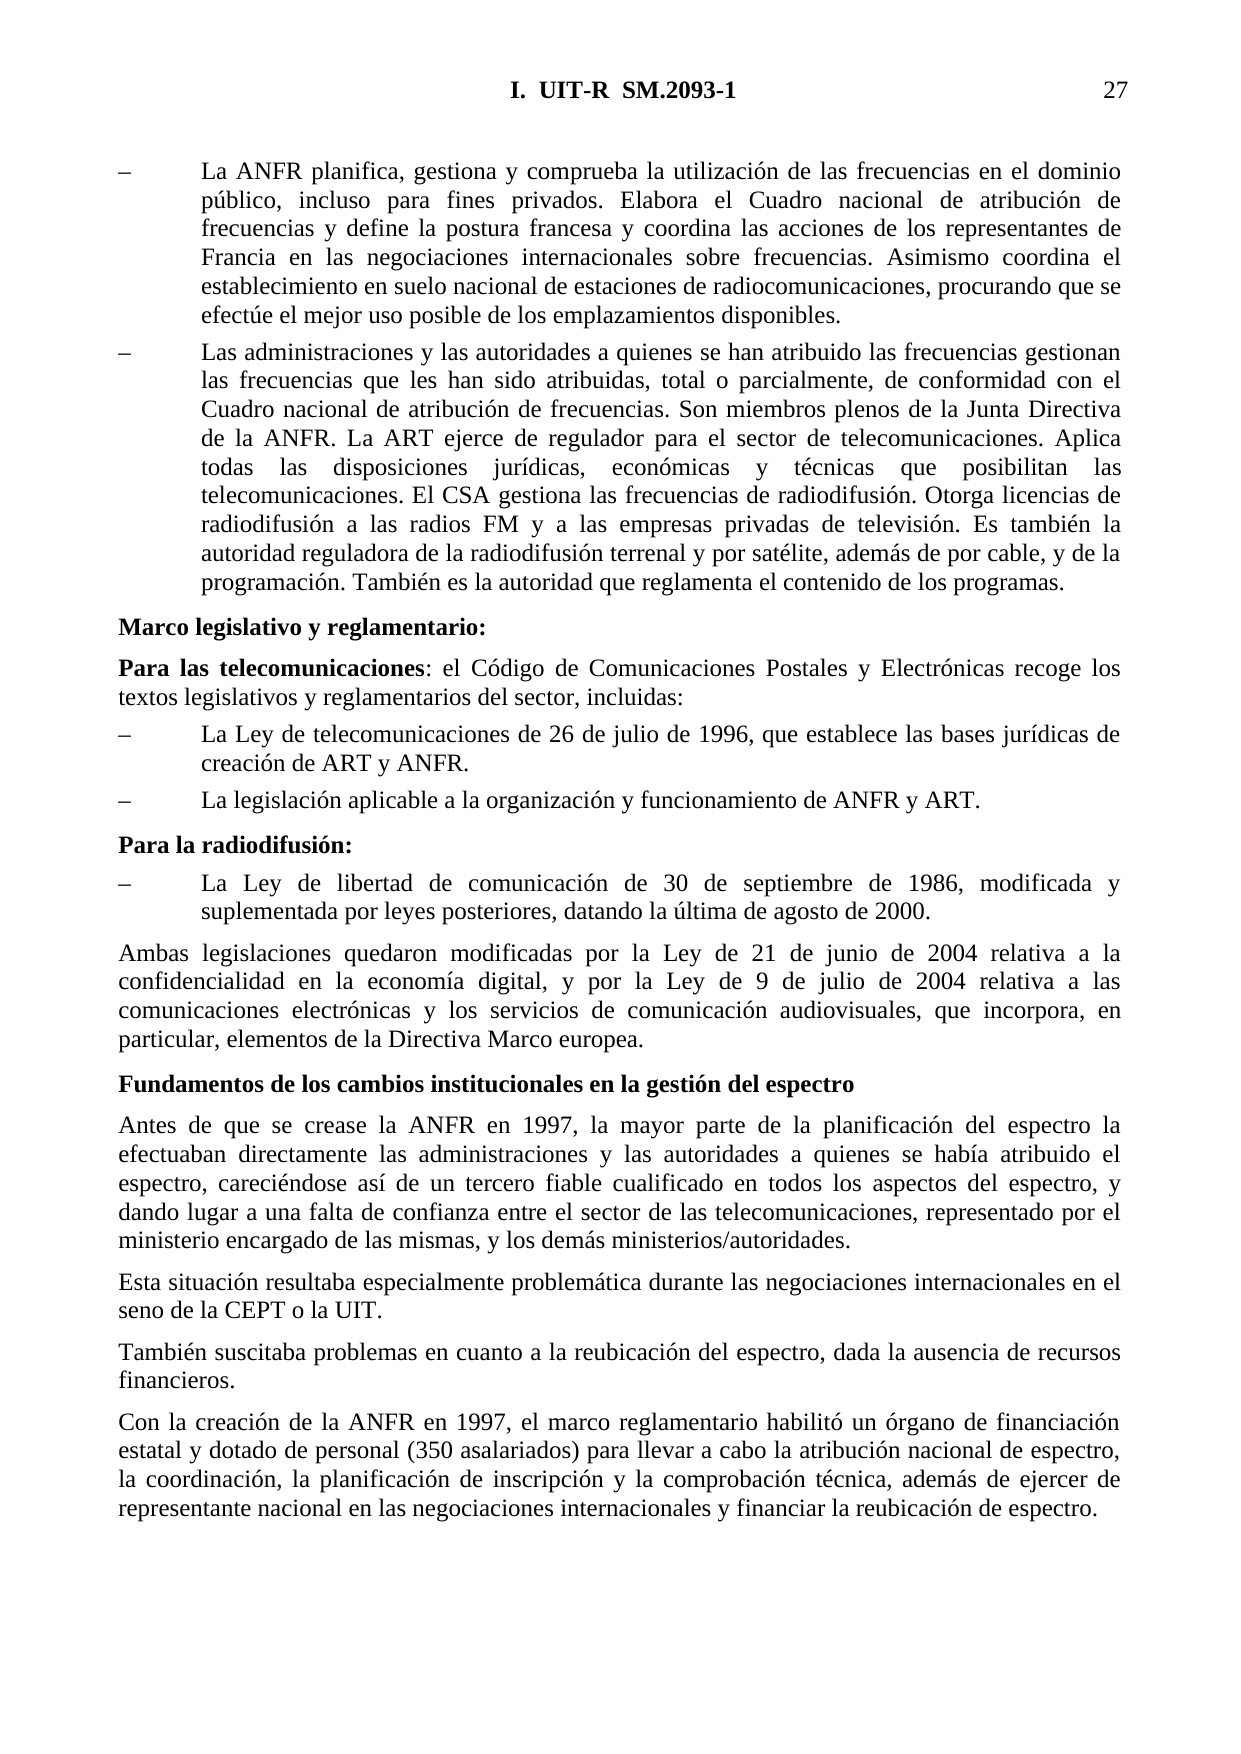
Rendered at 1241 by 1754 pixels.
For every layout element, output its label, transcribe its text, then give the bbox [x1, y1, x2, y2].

text Ambas legislaciones quedaron modificadas por la Ley de 21 de junio de 2004 relativa a la confidencialidad en la economía digital, y por la Ley de 9 de julio de 2004 relativa a las comunicaciones electrónicas y los servicios de comunicación audiovisuales, que incorpora, en particular, elementos de la Directiva Marco europea. [118, 938, 1122, 1053]
text – La legislación aplicable a la organización y funcionamiento de ANFR y ART. [118, 785, 1122, 814]
text Con la creación de la ANFR en 1997, el marco reglamentario habilitó un órgano de financiación estatal y dotado de personal (350 asalariados) para llevar a cabo la atribución nacional de espectro, la coordinación, la planificación de inscripción y la comprobación técnica, además de ejercer de representante nacional en las negociaciones internacionales y financiar la reubicación de espectro. [118, 1407, 1122, 1522]
text Para las telecomunicaciones: el Código de Comunicaciones Postales y Electrónicas recoge los textos legislativos y reglamentarios del sector, incluidas: [118, 653, 1122, 711]
text Esta situación resultaba especialmente problemática durante las negociaciones internacionales en el seno de la CEPT o la UIT. [118, 1267, 1122, 1324]
subtitle Marco legislativo y reglamentario: [118, 612, 1122, 641]
subtitle Para la radiodifusión: [118, 831, 1122, 859]
subtitle Fundamentos de los cambios institucionales en la gestión del espectro [118, 1069, 1122, 1098]
text – Las administraciones y las autoridades a quienes se han atribuido las frecuencias gestionan las frecuencias que les han sido atribuidas, total o parcialmente, de conformidad con el Cuadro nacional de atribución de frecuencias. Son miembros plenos de la Junta Directiva de la ANFR. La ART ejerce de regulador para el sector de telecomunicaciones. Aplica todas las disposiciones jurídicas, económicas y técnicas que posibilitan las telecomunicaciones. El CSA gestiona las frecuencias de radiodifusión. Otorga licencias de radiodifusión a las radios FM y a las empresas privadas de televisión. Es también la autoridad reguladora de la radiodifusión terrenal y por satélite, además de por cable, y de la programación. También es la autoridad que reglamenta el contenido de los programas. [118, 337, 1122, 596]
text Antes de que se crease la ANFR en 1997, la mayor parte de la planificación del espectro la efectuaban directamente las administraciones y las autoridades a quienes se había atribuido el espectro, careciéndose así de un tercero fiable cualificado en todos los aspectos del espectro, y dando lugar a una falta de confianza entre el sector de las telecomunicaciones, representado por el ministerio encargado de las mismas, y los demás ministerios/autoridades. [118, 1111, 1122, 1254]
text – La Ley de telecomunicaciones de 26 de julio de 1996, que establece las bases jurídicas de creación de ART y ANFR. [118, 719, 1122, 777]
text – La ANFR planifica, gestiona y comprueba la utilización de las frecuencias en el dominio público, incluso para fines privados. Elabora el Cuadro nacional de atribución de frecuencias y define la postura francesa y coordina las acciones de los representantes de Francia en las negociaciones internacionales sobre frecuencias. Asimismo coordina el establecimiento en suelo nacional de estaciones de radiocomunicaciones, procurando que se efectúe el mejor uso posible de los emplazamientos disponibles. [118, 156, 1122, 328]
text – La Ley de libertad de comunicación de 30 de septiembre de 1986, modificada y suplementada por leyes posteriores, datando la última de agosto de 2000. [118, 868, 1122, 925]
text También suscitaba problemas en cuanto a la reubicación del espectro, dada la ausencia de recursos financieros. [118, 1337, 1122, 1394]
